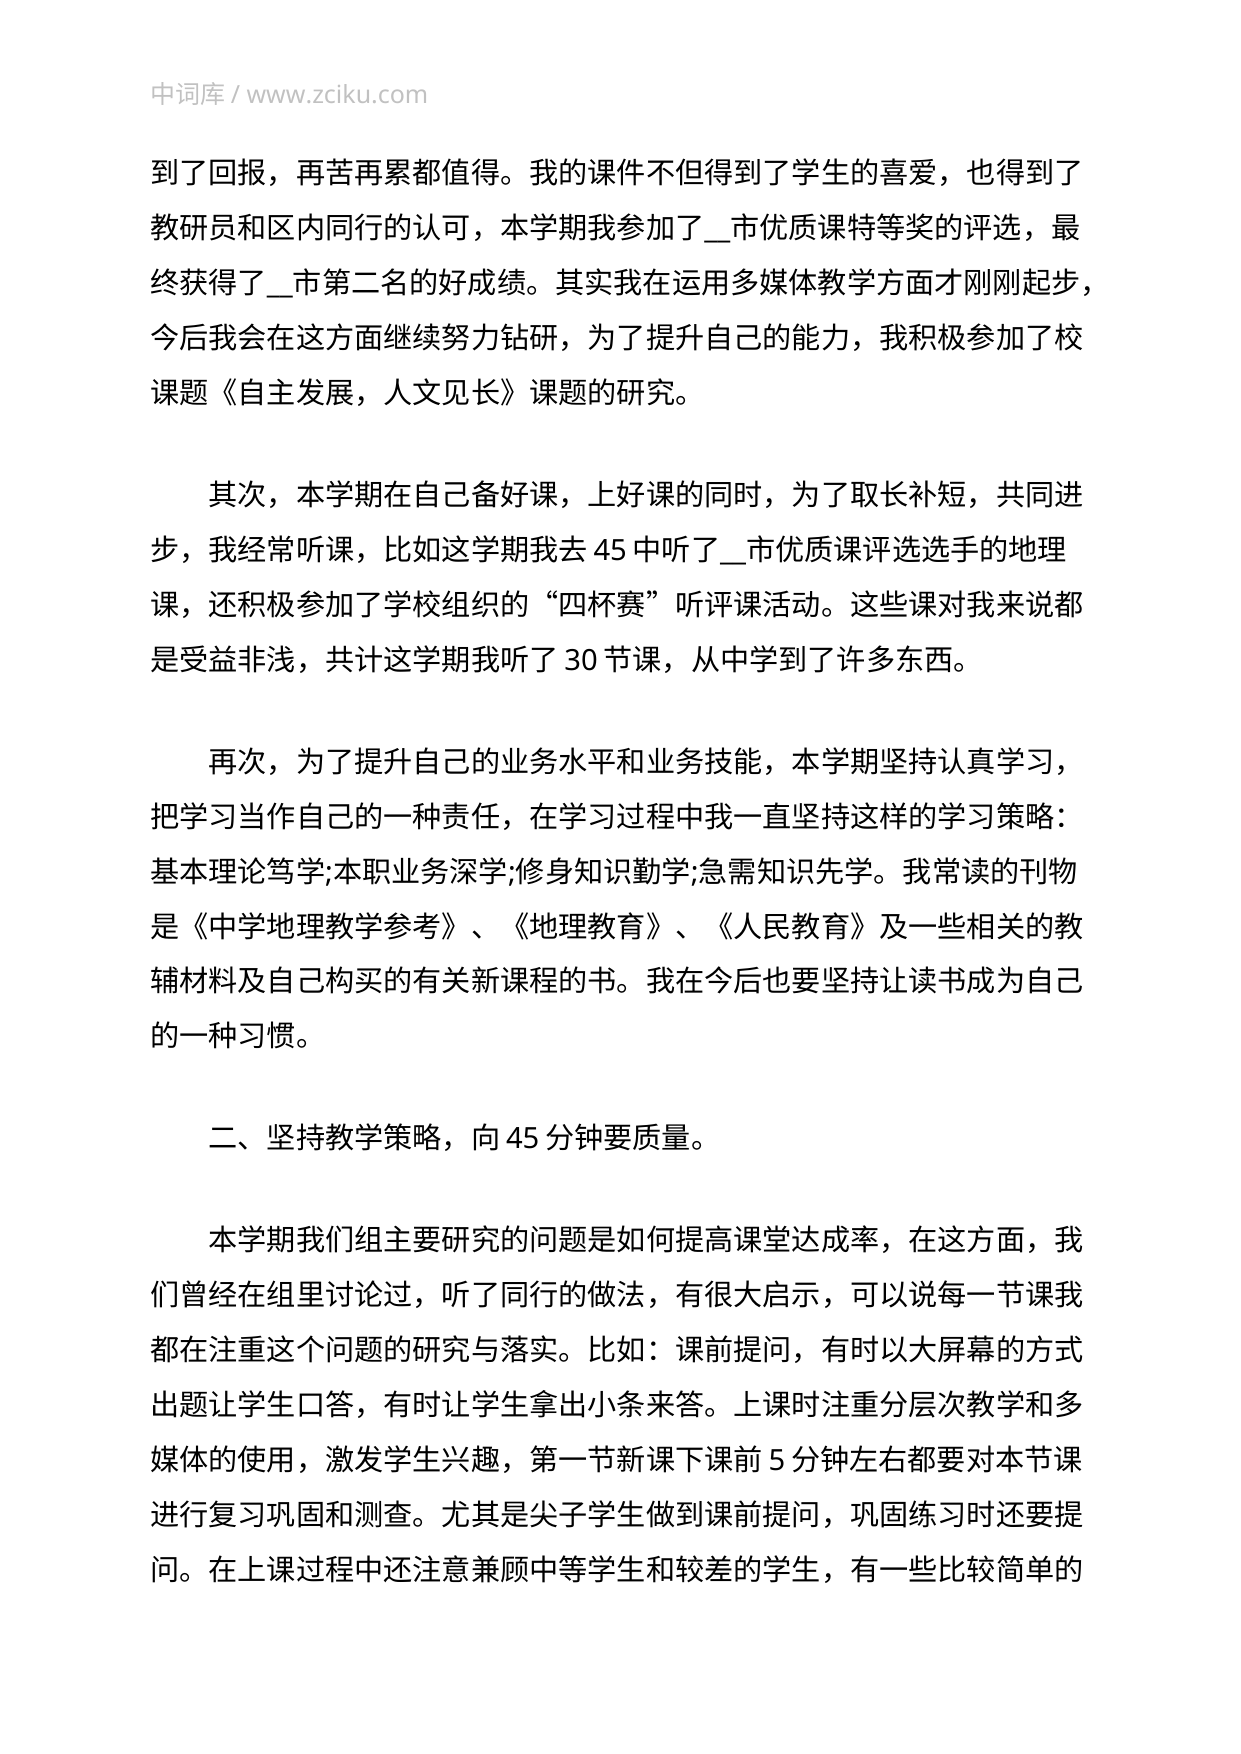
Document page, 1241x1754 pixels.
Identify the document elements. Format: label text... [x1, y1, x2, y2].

text 二、坚持教学策略，向45分钟要质量。 [150, 1115, 1090, 1157]
text 其次，本学期在自己备好课，上好课的同时，为了取长补短，共同进步，我经常听课，比如这学期我去45中听了__市优质课评选选手的地理课，还积极参加了学校组织的“四杯赛”听评课活动。这些课对我来说都是受益非浅，共计这学期我听了30节课，从中学到了许多东西。 [150, 472, 1090, 679]
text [150, 150, 1090, 412]
text 再次，为了提升自己的业务水平和业务技能，本学期坚持认真学习，把学习当作自己的一种责任，在学习过程中我一直坚持这样的学习策略：基本理论笃学;本职业务深学;修身知识勤学;急需知识先学。我常读的刊物是《中学地理教学参考》、《地理教育》、《人民教育》及一些相关的教辅材料及自己构买的有关新课程的书。我在今后也要坚持让读书成为自己的一种习惯。 [150, 738, 1090, 1055]
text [150, 1217, 1090, 1588]
